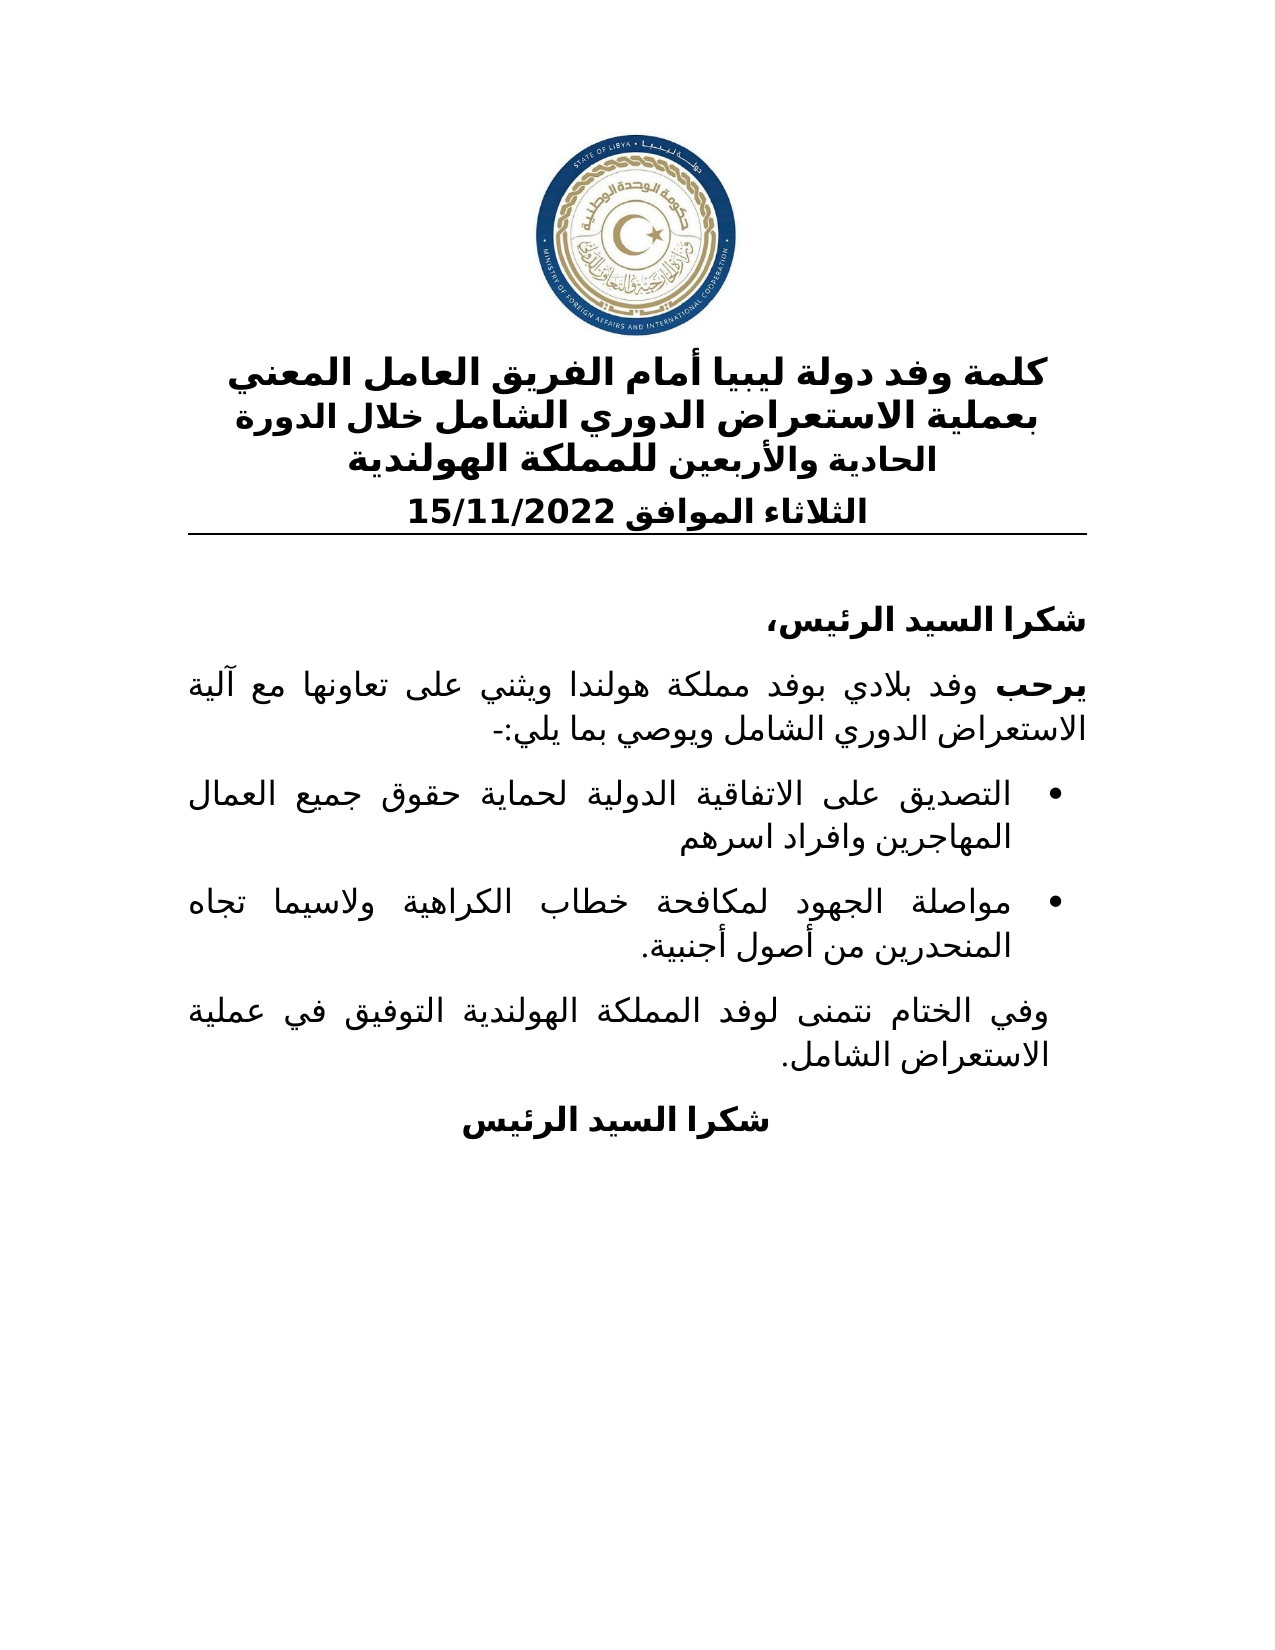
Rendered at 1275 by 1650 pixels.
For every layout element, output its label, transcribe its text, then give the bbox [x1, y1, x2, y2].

list التصديق على الاتفاقية الدولية لحماية حقوق جميع العمال المهاجرين وافراد اسرهم [187, 774, 1050, 856]
text الثلاثاء الموافق 15/11/2022 [187, 492, 1087, 535]
text شكرا السيد الرئيس [187, 1101, 1087, 1139]
text كلمة وفد دولة ليبيا أمام الفريق العامل المعني بعملية الاستعراض الدوري الشامل خلال الدورة الحادية والأربعين للمملكة الهولندية [187, 350, 1087, 480]
text وفي الختام نتمنى لوفد المملكة الهولندية التوفيق في عملية الاستعراض الشامل. [187, 992, 1050, 1074]
text يرحب وفد بلادي بوفد مملكة هولندا ويثني على تعاونها مع آلية الاستعراض الدوري الشامل ويوصي بما يلي:- [187, 665, 1087, 747]
text شكرا السيد الرئيس، [187, 600, 1087, 638]
list مواصلة الجهود لمكافحة خطاب الكراهية ولاسيما تجاه المنحدرين من أصول أجنبية. [187, 883, 1050, 965]
picture [533, 132, 742, 338]
